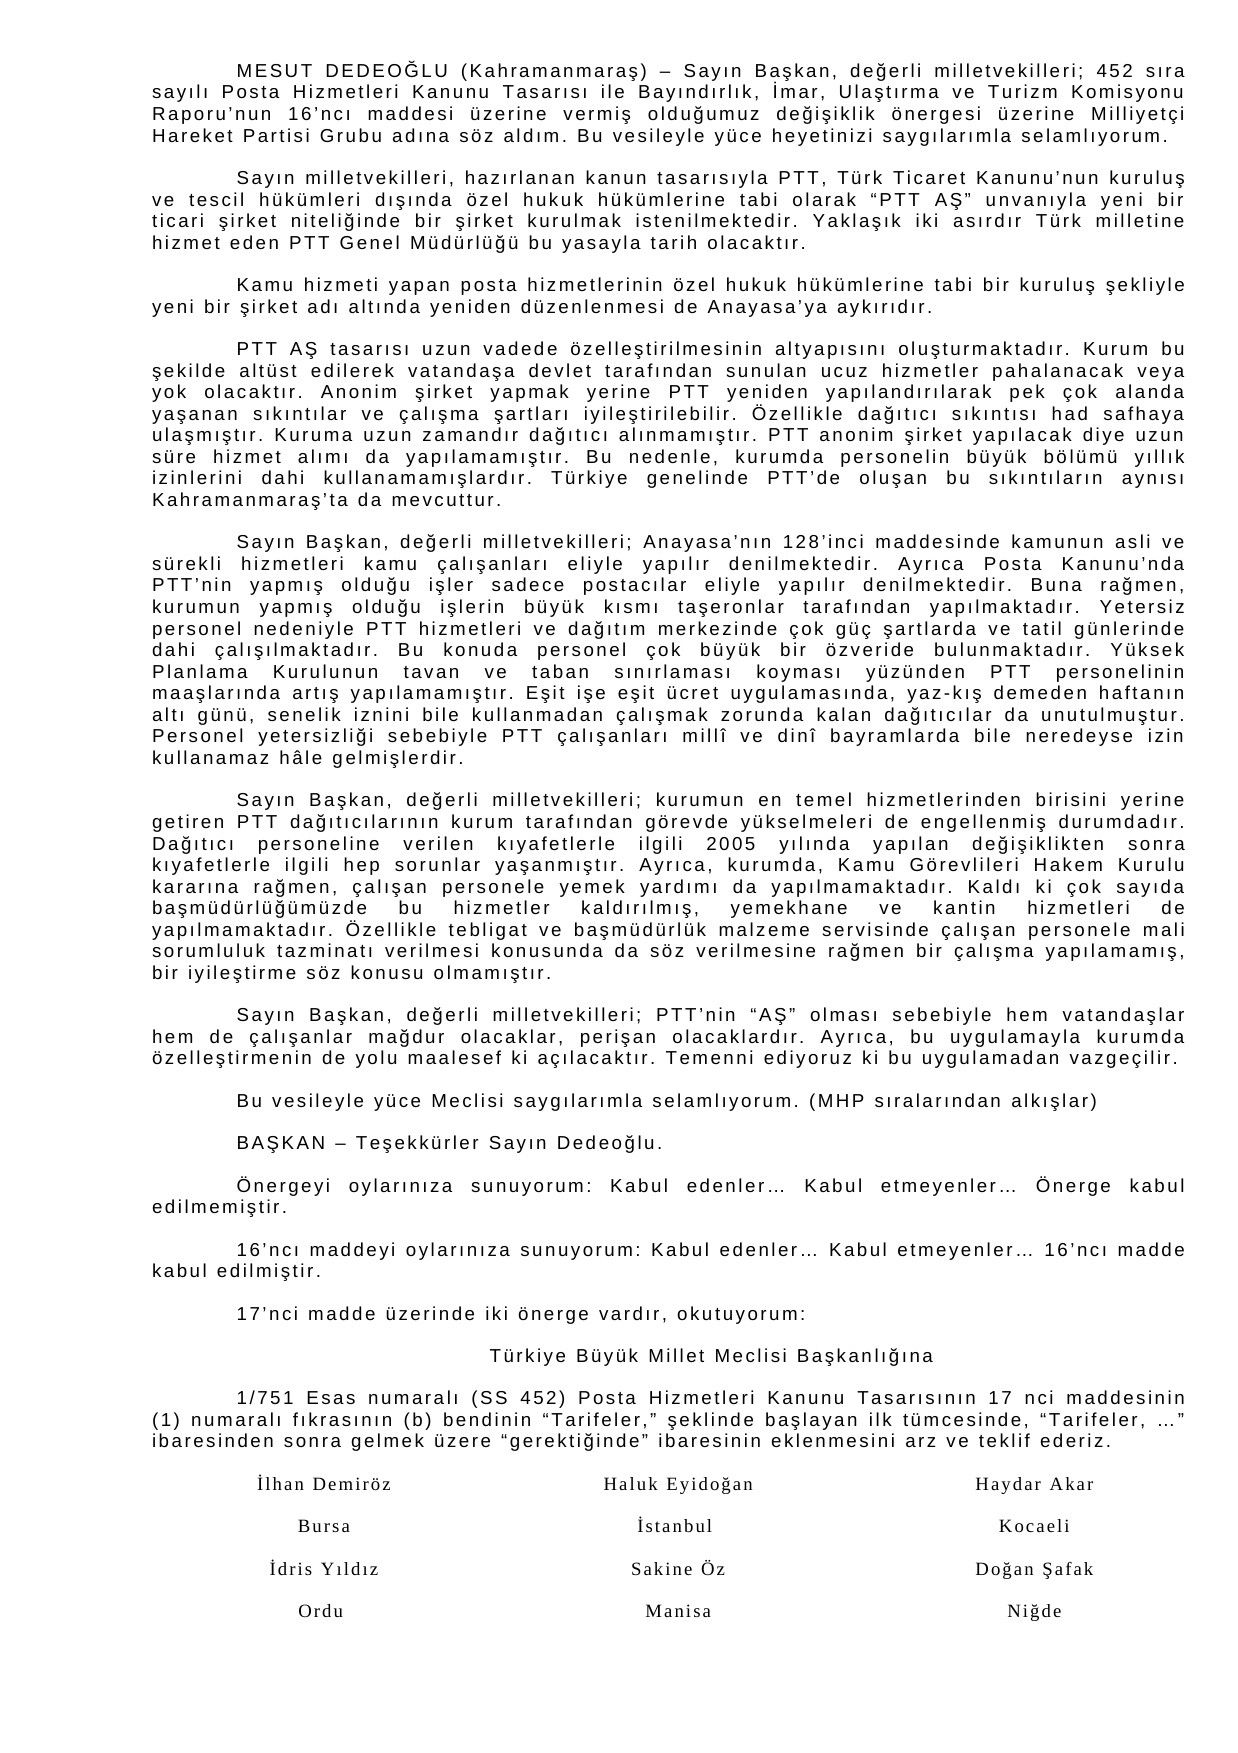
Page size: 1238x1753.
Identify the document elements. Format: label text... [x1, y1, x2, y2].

text Sayın Başkan, değerli milletvekilleri; kurumun en temel hizmetlerinden birisini yerine getiren PTT dağıtıcılarının kurum tarafından görevde yükselmeleri de engellenmiş durumdadır. Dağıtıcı personeline verilen kıyafetlerle ilgili 2005 yılında yapılan değişiklikten sonra kıyafetlerle ilgili hep sorunlar yaşanmıştır. Ayrıca, kurumda, Kamu Görevlileri Hakem Kurulu kararına rağmen, çalışan personele yemek yardımı da yapılmamaktadır. Kaldı ki çok sayıda başmüdürlüğümüzde bu hizmetler kaldırılmış, yemekhane ve kantin hizmetleri de yapılmamaktadır. Özellikle tebligat ve başmüdürlük malzeme servisinde çalışan personele mali sorumluluk tazminatı verilmesi konusunda da söz verilmesine rağmen bir çalışma yapılamamış, bir iyileştirme söz konusu olmamıştır. [152, 789, 1186, 983]
text BAŞKAN – Teşekkürler Sayın Dedeoğlu. [152, 1132, 1186, 1153]
text Kamu hizmeti yapan posta hizmetlerinin özel hukuk hükümlerine tabi bir kuruluş şekliyle yeni bir şirket adı altında yeniden düzenlenmesi de Anayasa’ya aykırıdır. [152, 274, 1186, 317]
text 17’nci madde üzerinde iki önerge vardır, okutuyorum: [152, 1302, 1186, 1324]
text Türkiye Büyük Millet Meclisi Başkanlığına [152, 1345, 1186, 1366]
text 1/751 Esas numaralı (SS 452) Posta Hizmetleri Kanunu Tasarısının 17 nci maddesinin (1) numaralı fıkrasının (b) bendinin “Tarifeler,” şeklinde başlayan ilk tümcesinde, “Tarifeler, …” ibaresinden sonra gelmek üzere “gerektiğinde” ibaresinin eklenmesini arz ve teklif ederiz. [152, 1387, 1186, 1452]
text Sayın milletvekilleri, hazırlanan kanun tasarısıyla PTT, Türk Ticaret Kanunu’nun kuruluş ve tescil hükümleri dışında özel hukuk hükümlerine tabi olarak “PTT AŞ” unvanıyla yeni bir ticari şirket niteliğinde bir şirket kurulmak istenilmektedir. Yaklaşık iki asırdır Türk milletine hizmet eden PTT Genel Müdürlüğü bu yasayla tarih olacaktır. [152, 167, 1186, 253]
text Sayın Başkan, değerli milletvekilleri; Anayasa’nın 128’inci maddesinde kamunun asli ve sürekli hizmetleri kamu çalışanları eliyle yapılır denilmektedir. Ayrıca Posta Kanunu’nda PTT’nin yapmış olduğu işler sadece postacılar eliyle yapılır denilmektedir. Buna rağmen, kurumun yapmış olduğu işlerin büyük kısmı taşeronlar tarafından yapılmaktadır. Yetersiz personel nedeniyle PTT hizmetleri ve dağıtım merkezinde çok güç şartlarda ve tatil günlerinde dahi çalışılmaktadır. Bu konuda personel çok büyük bir özveride bulunmaktadır. Yüksek Planlama Kurulunun tavan ve taban sınırlaması koyması yüzünden PTT personelinin maaşlarında artış yapılamamıştır. Eşit işe eşit ücret uygulamasında, yaz-kış demeden haftanın altı günü, senelik iznini bile kullanmadan çalışmak zorunda kalan dağıtıcılar da unutulmuştur. Personel yetersizliği sebebiyle PTT çalışanları millî ve dinî bayramlarda bile neredeyse izin kullanamaz hâle gelmişlerdir. [152, 531, 1186, 768]
text MESUT DEDEOĞLU (Kahramanmaraş) – Sayın Başkan, değerli milletvekilleri; 452 sıra sayılı Posta Hizmetleri Kanunu Tasarısı ile Bayındırlık, İmar, Ulaştırma ve Turizm Komisyonu Raporu’nun 16’ncı maddesi üzerine vermiş olduğumuz değişiklik önergesi üzerine Milliyetçi Hareket Partisi Grubu adına söz aldım. Bu vesileyle yüce heyetinizi saygılarımla selamlıyorum. [152, 60, 1186, 146]
text İlhan Demiröz Haluk Eyidoğan Haydar Akar [152, 1473, 1186, 1494]
text Bu vesileyle yüce Meclisi saygılarımla selamlıyorum. (MHP sıralarından alkışlar) [152, 1089, 1186, 1111]
text Sayın Başkan, değerli milletvekilleri; PTT’nin “AŞ” olması sebebiyle hem vatandaşlar hem de çalışanlar mağdur olacaklar, perişan olacaklardır. Ayrıca, bu uygulamayla kurumda özelleştirmenin de yolu maalesef ki açılacaktır. Temenni ediyoruz ki bu uygulamadan vazgeçilir. [152, 1004, 1186, 1069]
text Önergeyi oylarınıza sunuyorum: Kabul edenler… Kabul etmeyenler… Önerge kabul edilmemiştir. [152, 1174, 1186, 1217]
text Bursa İstanbul Kocaeli [152, 1515, 1186, 1537]
text İdris Yıldız Sakine Öz Doğan Şafak [152, 1557, 1186, 1579]
text Ordu Manisa Niğde [152, 1600, 1186, 1621]
text 16’ncı maddeyi oylarınıza sunuyorum: Kabul edenler… Kabul etmeyenler… 16’ncı madde kabul edilmiştir. [152, 1238, 1186, 1281]
text PTT AŞ tasarısı uzun vadede özelleştirilmesinin altyapısını oluşturmaktadır. Kurum bu şekilde altüst edilerek vatandaşa devlet tarafından sunulan ucuz hizmetler pahalanacak veya yok olacaktır. Anonim şirket yapmak yerine PTT yeniden yapılandırılarak pek çok alanda yaşanan sıkıntılar ve çalışma şartları iyileştirilebilir. Özellikle dağıtıcı sıkıntısı had safhaya ulaşmıştır. Kuruma uzun zamandır dağıtıcı alınmamıştır. PTT anonim şirket yapılacak diye uzun süre hizmet alımı da yapılamamıştır. Bu nedenle, kurumda personelin büyük bölümü yıllık izinlerini dahi kullanamamışlardır. Türkiye genelinde PTT’de oluşan bu sıkıntıların aynısı Kahramanmaraş’ta da mevcuttur. [152, 338, 1186, 510]
